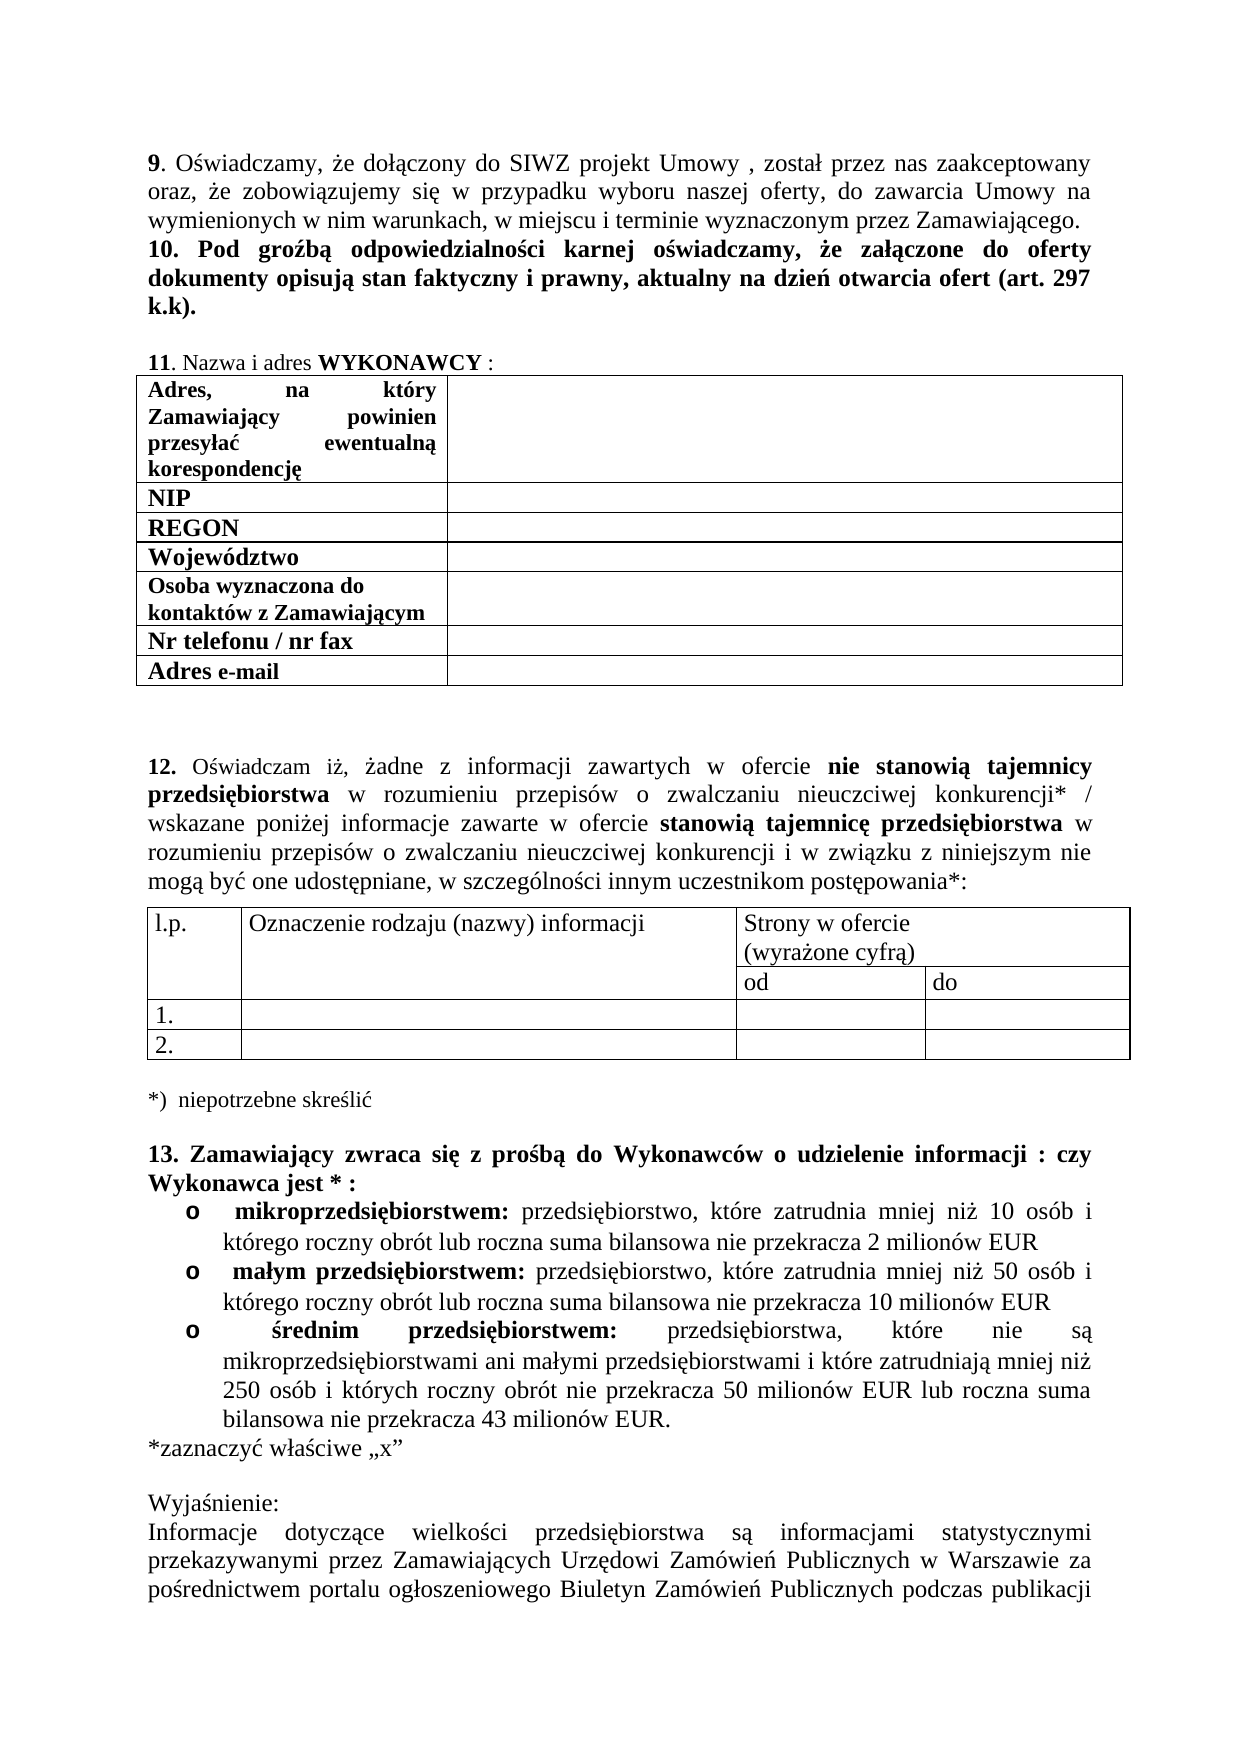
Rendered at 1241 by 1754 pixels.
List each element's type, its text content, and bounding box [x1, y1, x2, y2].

table_cell REGON [137, 513, 447, 541]
list średnim przedsiębiorstwem: przedsiębiorstwa, które nie są mikroprzedsiębiorstwami ani małymi przedsiębiorstwami i które zatrudniają mniej niż 250 osób i których roczny obrót nie przekracza 50 milionów EUR lub roczna suma bilansowa nie przekracza 43 milionów EUR. [185, 1316, 1092, 1433]
table_cell [926, 1030, 1129, 1059]
text 12. Oświadczam iż, żadne z informacji zawartych w ofercie nie stanowią tajemnicy przedsiębiorstwa w rozumieniu przepisów o zwalczaniu nieuczciwej konkurencji* / wskazane poniżej informacje zawarte w ofercie stanowią tajemnicę przedsiębiorstwa w rozumieniu przepisów o zwalczaniu nieuczciwej konkurencji i w związku z niniejszym nie mogą być one udostępniane, w szczególności innym uczestnikom postępowania*: [148, 751, 1092, 894]
table_header l.p. [148, 908, 241, 999]
table_cell Województwo [137, 543, 447, 571]
table_header Strony w ofercie (wyrażone cyfrą) [737, 908, 1129, 966]
table_cell [242, 1000, 736, 1029]
table_cell [448, 626, 1122, 655]
list małym przedsiębiorstwem: przedsiębiorstwo, które zatrudnia mniej niż 50 osób i którego roczny obrót lub roczna suma bilansowa nie przekracza 10 milionów EUR [185, 1256, 1092, 1316]
table_cell [448, 656, 1122, 684]
table_cell [242, 1030, 736, 1059]
text 11. Nazwa i adres WYKONAWCY : [148, 349, 1092, 375]
text *zaznaczyć właściwe „x” [148, 1433, 1092, 1461]
text *) niepotrzebne skreślić [148, 1086, 1092, 1113]
table_cell Osoba wyznaczona do kontaktów z Zamawiającym [137, 572, 447, 625]
table_cell [448, 543, 1122, 571]
table_cell do [926, 967, 1129, 999]
table_cell NIP [137, 483, 447, 512]
table_cell od [737, 967, 925, 999]
table_header Oznaczenie rodzaju (nazwy) informacji [242, 908, 736, 999]
table_cell [448, 572, 1122, 625]
table_cell 2. [148, 1030, 241, 1059]
table_cell [448, 483, 1122, 512]
text 10. Pod groźbą odpowiedzialności karnej oświadczamy, że załączone do oferty dokumenty opisują stan faktyczny i prawny, aktualny na dzień otwarcia ofert (art. 297 k.k). [148, 234, 1092, 320]
table_header [448, 376, 1122, 482]
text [148, 1517, 1092, 1603]
table_cell [737, 1030, 925, 1059]
text 9. Oświadczamy, że dołączony do SIWZ projekt Umowy , został przez nas zaakceptowany oraz, że zobowiązujemy się w przypadku wyboru naszej oferty, do zawarcia Umowy na wymienionych w nim warunkach, w miejscu i terminie wyznaczonym przez Zamawiającego. [148, 148, 1092, 234]
text Wyjaśnienie: [148, 1488, 1092, 1517]
table_cell [448, 513, 1122, 541]
table_header Adres, na który Zamawiający powinien przesyłać ewentualną korespondencję [137, 376, 447, 482]
table_cell [737, 1000, 925, 1029]
table_cell [926, 1000, 1129, 1029]
table_cell 1. [148, 1000, 241, 1029]
text 13. Zamawiający zwraca się z prośbą do Wykonawców o udzielenie informacji : czy Wykonawca jest * : [148, 1139, 1092, 1196]
list mikroprzedsiębiorstwem: przedsiębiorstwo, które zatrudnia mniej niż 10 osób i którego roczny obrót lub roczna suma bilansowa nie przekracza 2 milionów EUR [185, 1196, 1092, 1256]
table_cell Adres e-mail [137, 656, 447, 684]
table_cell Nr telefonu / nr fax [137, 626, 447, 655]
